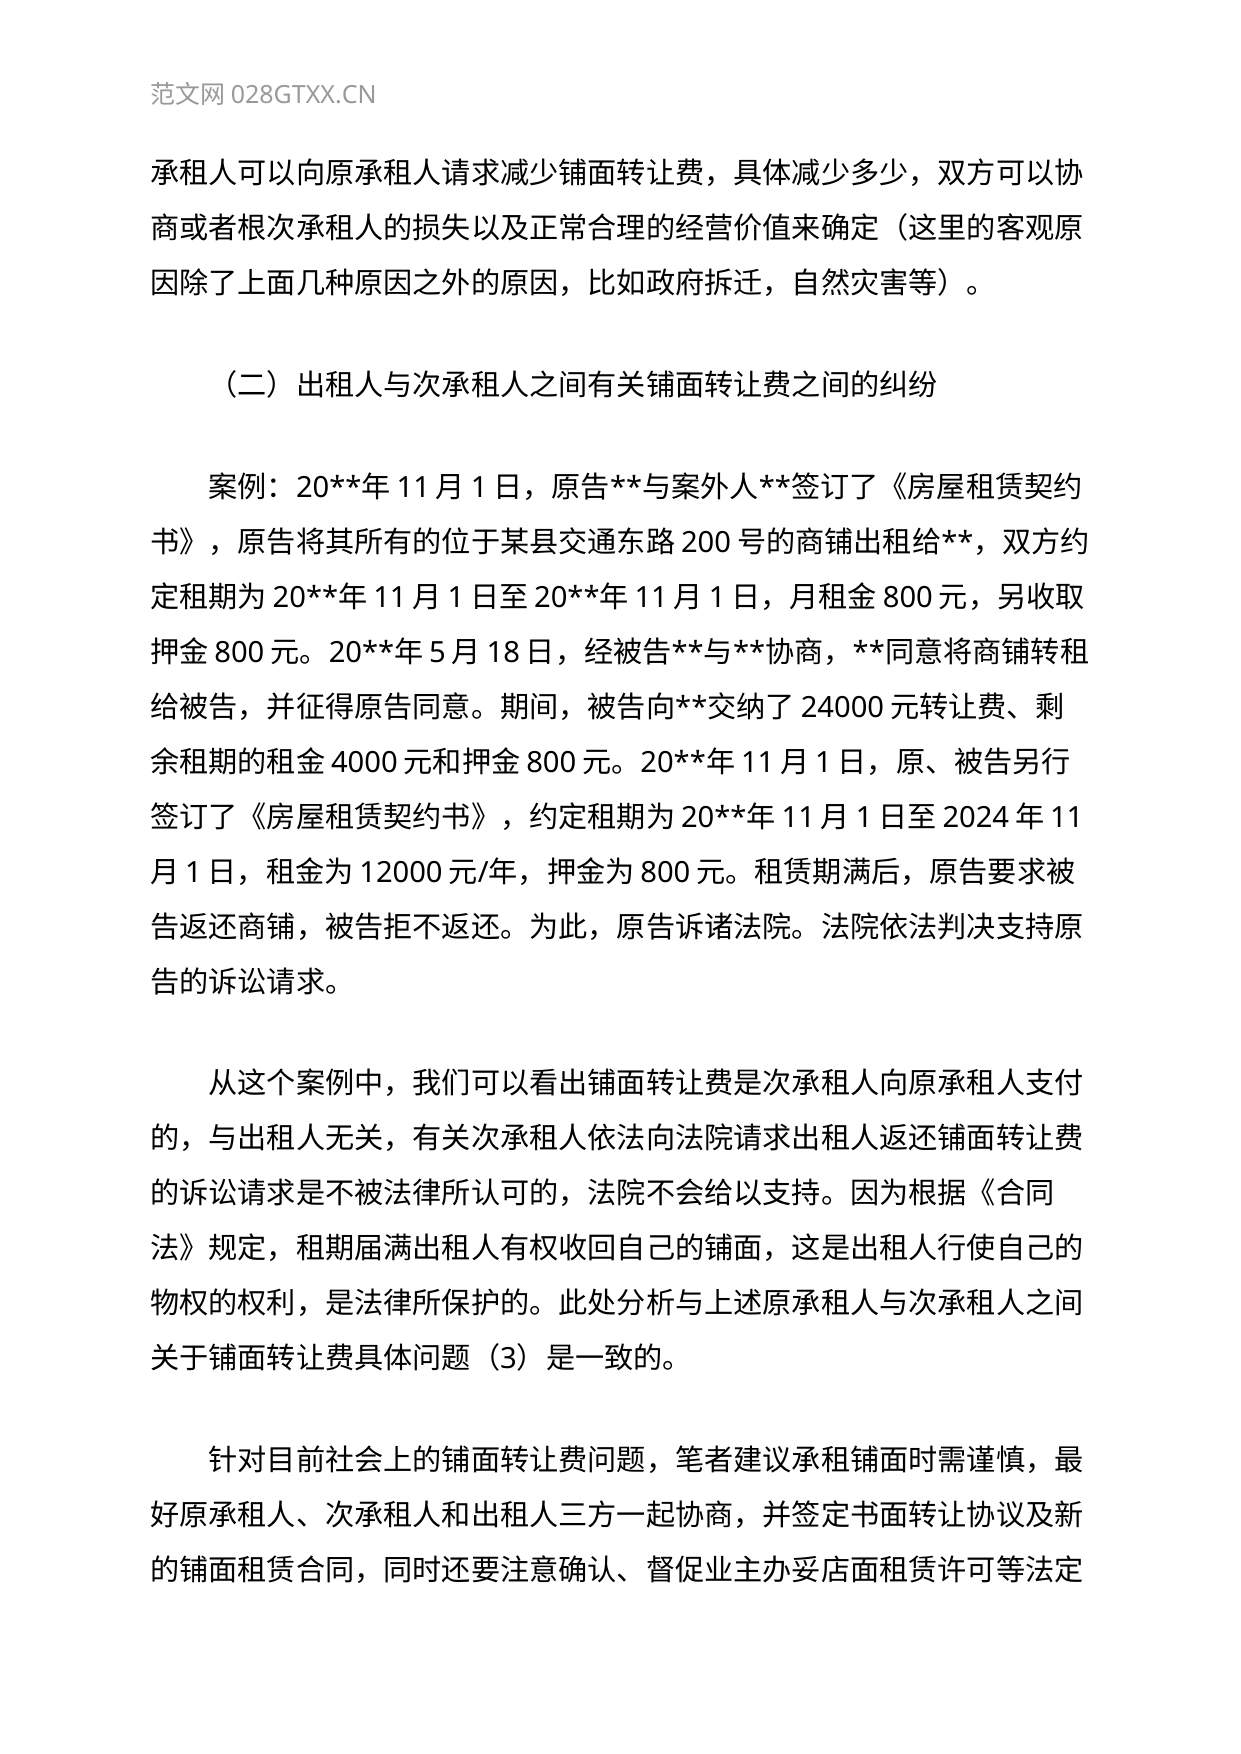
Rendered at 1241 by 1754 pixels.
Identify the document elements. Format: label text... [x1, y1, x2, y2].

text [150, 150, 1090, 302]
text （二）出租人与次承租人之间有关铺面转让费之间的纠纷 [150, 362, 1090, 404]
text 案例：20**年11月1日，原告**与案外人**签订了《房屋租赁契约书》，原告将其所有的位于某县交通东路200号的商铺出租给**，双方约定租期为20**年11月1日至20**年11月1日，月租金800元，另收取押金800元。20**年5月18日，经被告**与**协商，**同意将商铺转租给被告，并征得原告同意。期间，被告向**交纳了24000元转让费、剩余租期的租金4000元和押金800元。20**年11月1日，原、被告另行签订了《房屋租赁契约书》，约定租期为20**年11月1日至2024年11月1日，租金为12000元/年，押金为800元。租赁期满后，原告要求被告返还商铺，被告拒不返还。为此，原告诉诸法院。法院依法判决支持原告的诉讼请求。 [150, 463, 1090, 1001]
text 从这个案例中，我们可以看出铺面转让费是次承租人向原承租人支付的，与出租人无关，有关次承租人依法向法院请求出租人返还铺面转让费的诉讼请求是不被法律所认可的，法院不会给以支持。因为根据《合同法》规定，租期届满出租人有权收回自己的铺面，这是出租人行使自己的物权的权利，是法律所保护的。此处分析与上述原承租人与次承租人之间关于铺面转让费具体问题（3）是一致的。 [150, 1060, 1090, 1377]
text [150, 1436, 1090, 1588]
